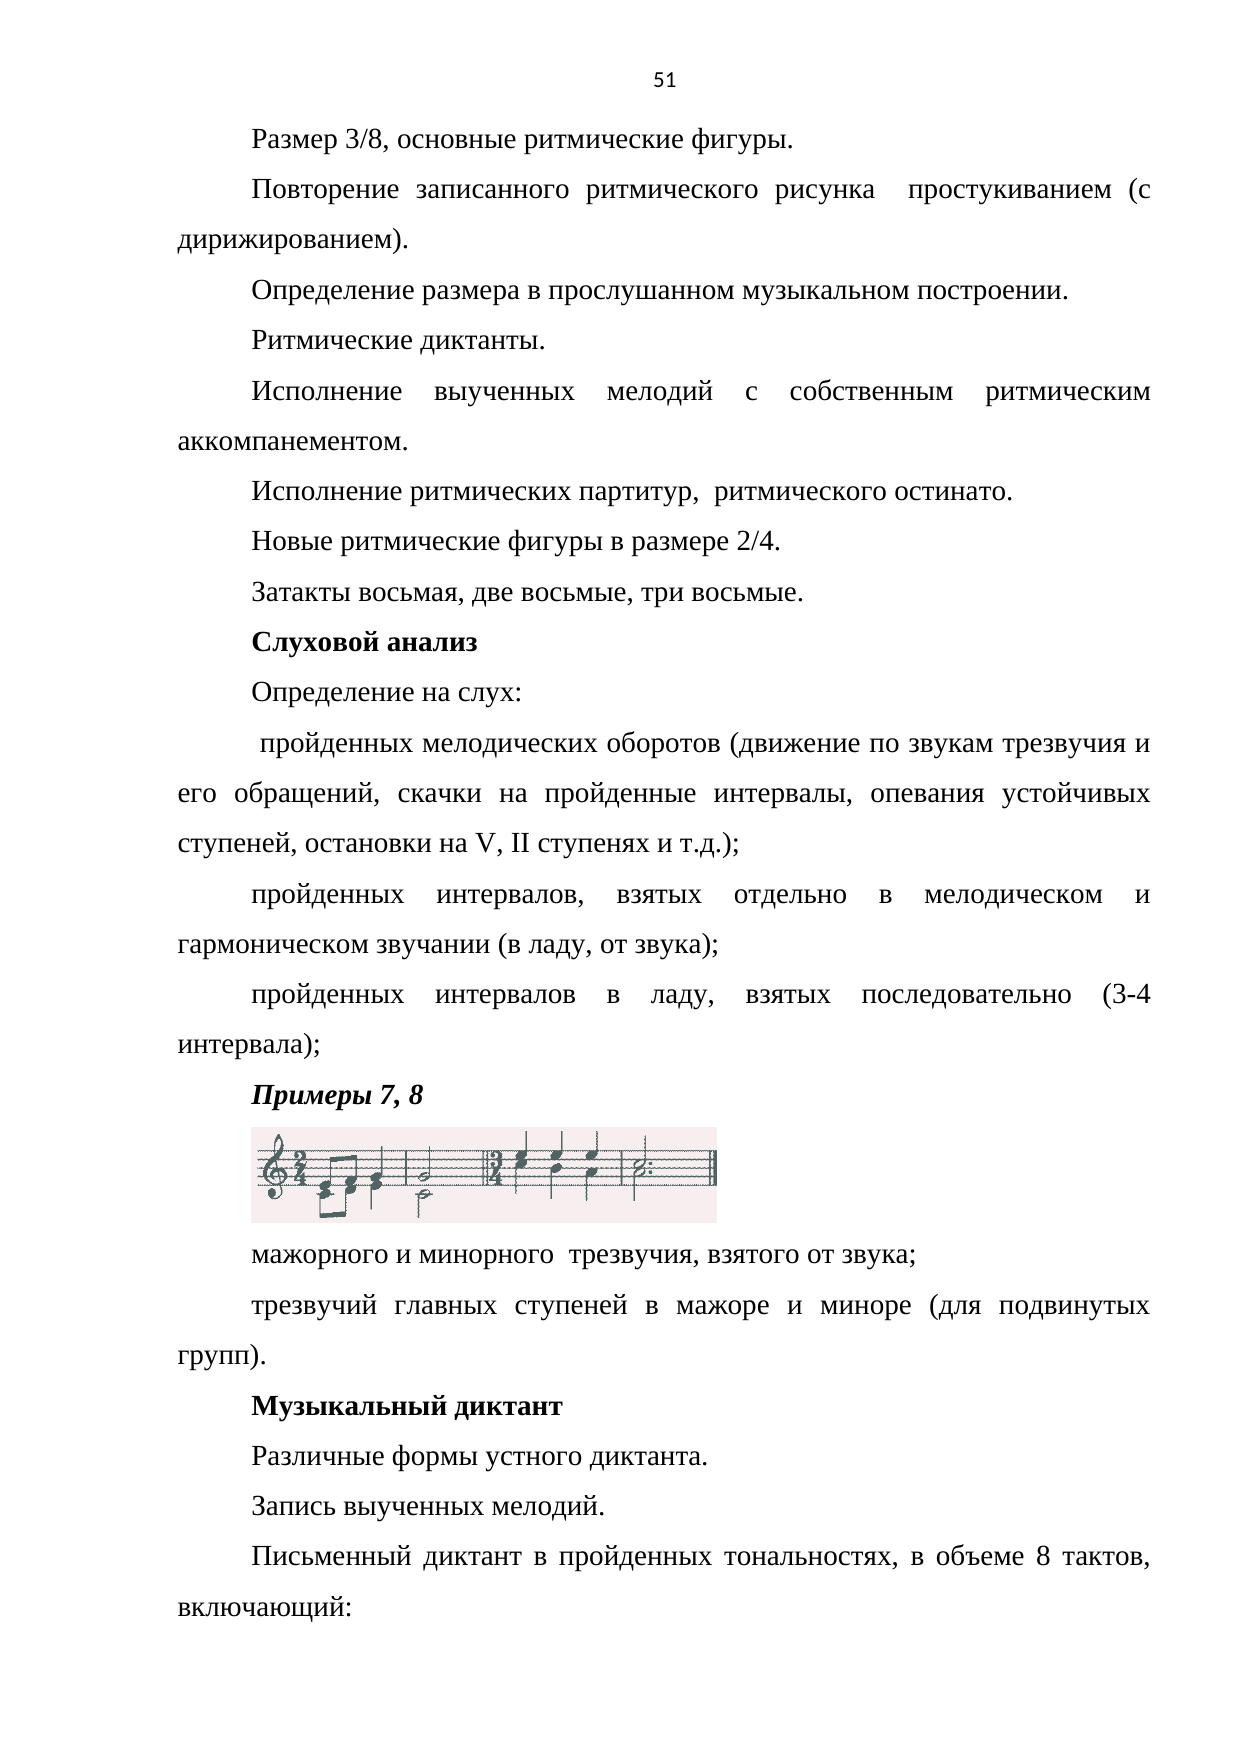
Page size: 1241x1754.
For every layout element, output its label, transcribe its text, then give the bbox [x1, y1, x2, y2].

text Исполнение ритмических партитур, ритмического остинато. [177, 473, 1152, 507]
text пройденных мелодических оборотов (движение по звукам трезвучия и его обращений, скачки на пройденные интервалы, опевания устойчивых ступеней, остановки на V, II ступенях и т.д.); [177, 725, 1152, 859]
text Запись выученных мелодий. [177, 1488, 1152, 1522]
text Определение размера в прослушанном музыкальном построении. [177, 272, 1152, 306]
text Повторение записанного ритмического рисунка простукиванием (с дирижированием). [177, 171, 1152, 255]
text Исполнение выученных мелодий с собственным ритмическим аккомпанементом. [177, 373, 1152, 456]
text пройденных интервалов, взятых отдельно в мелодическом и гармоническом звучании (в ладу, от звука); [177, 876, 1152, 959]
text пройденных интервалов в ладу, взятых последовательно (3-4 интервала); [177, 976, 1152, 1060]
text Затакты восьмая, две восьмые, три восьмые. [177, 574, 1152, 607]
text мажорного и минорного трезвучия, взятого от звука; [177, 1237, 1152, 1270]
text Новые ритмические фигуры в размере 2/4. [177, 523, 1152, 557]
text Слуховой анализ [177, 624, 1152, 658]
text Письменный диктант в пройденных тональностях, в объеме 8 тактов, включающий: [177, 1538, 1152, 1622]
picture [251, 1127, 717, 1223]
text Примеры 7, 8 [177, 1077, 1152, 1111]
text трезвучий главных ступеней в мажоре и миноре (для подвинутых групп). [177, 1287, 1152, 1371]
text Размер 3/8, основные ритмические фигуры. [177, 121, 1152, 154]
text Различные формы устного диктанта. [177, 1438, 1152, 1471]
text Музыкальный диктант [177, 1388, 1152, 1421]
text Определение на слух: [177, 674, 1152, 708]
text Ритмические диктанты. [177, 322, 1152, 356]
